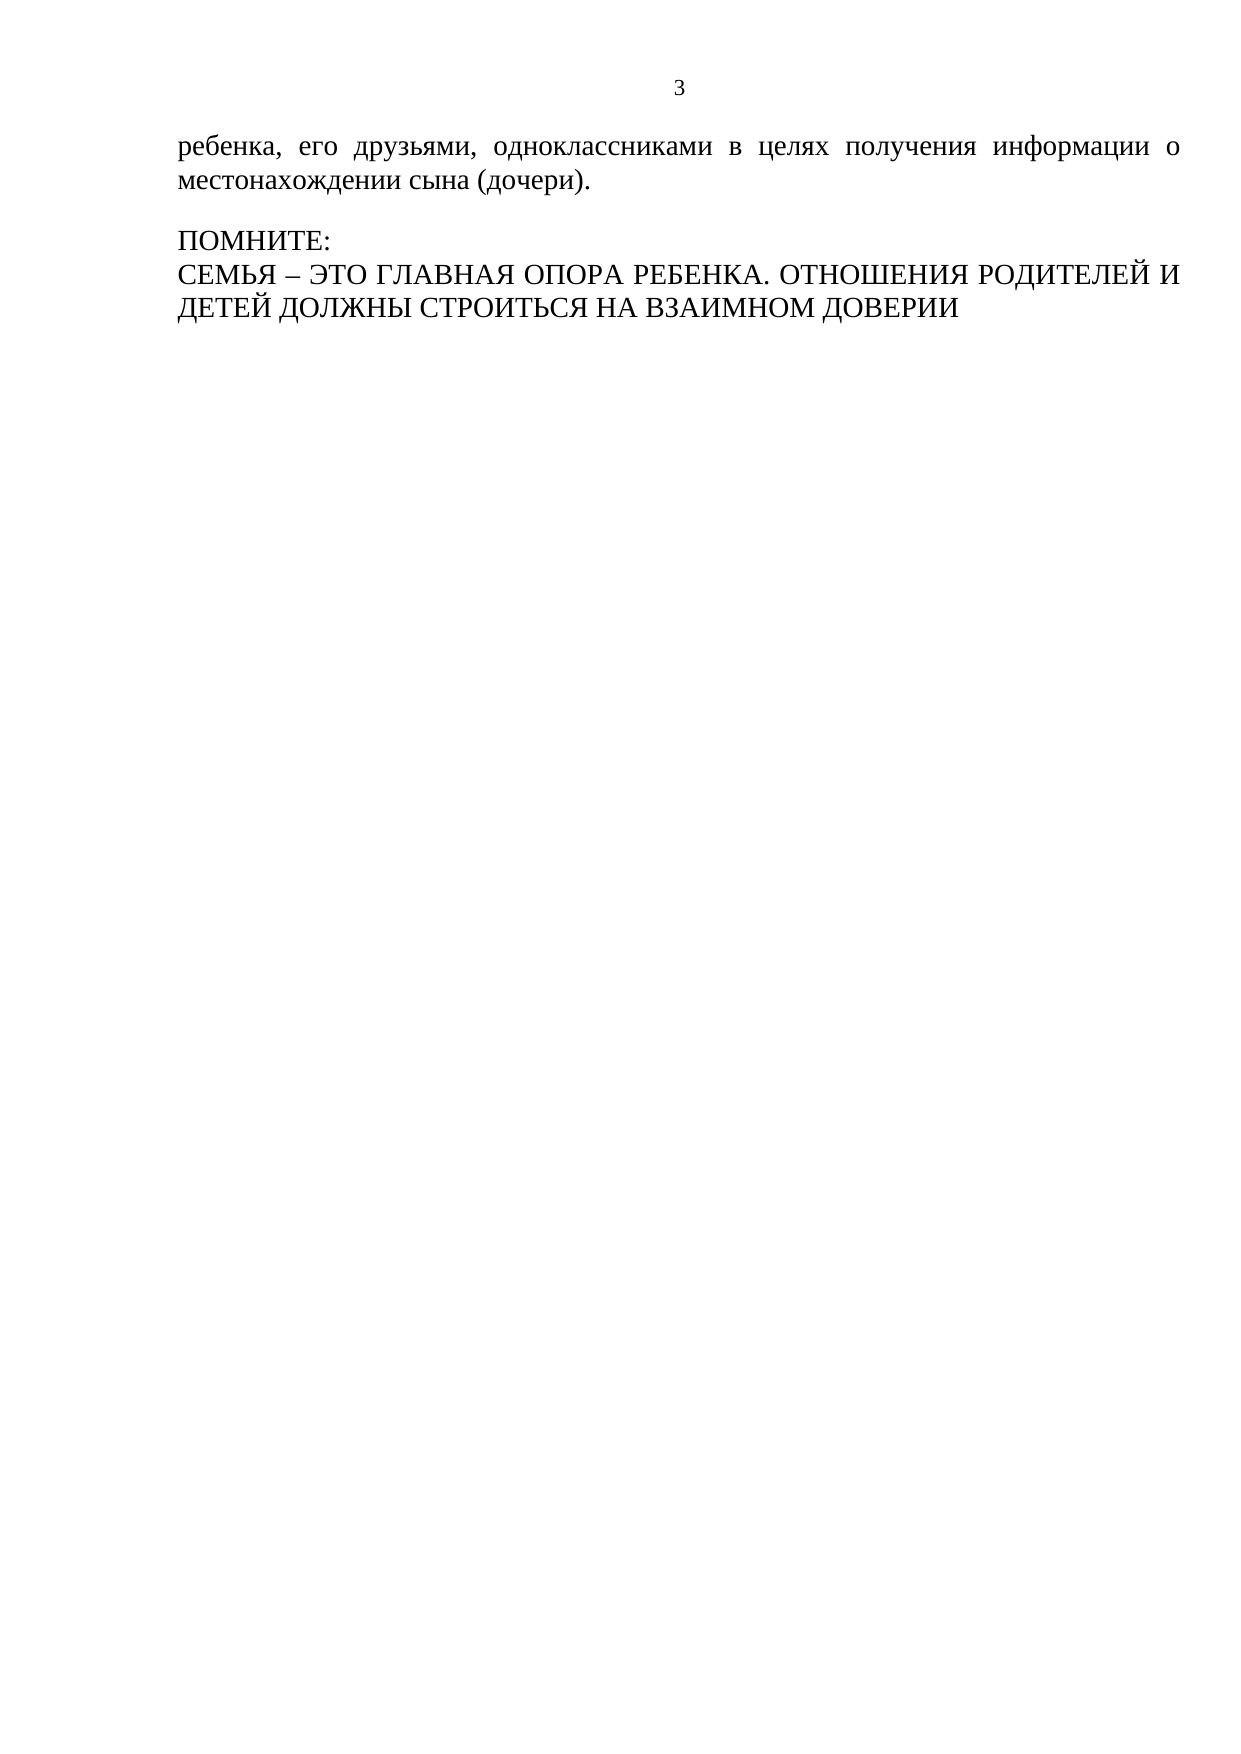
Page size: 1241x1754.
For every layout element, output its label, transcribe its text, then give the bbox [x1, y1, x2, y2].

list ПОМНИТЕ: [177, 223, 1181, 257]
list СЕМЬЯ – ЭТО ГЛАВНАЯ ОПОРА РЕБЕНКА. ОТНОШЕНИЯ РОДИТЕЛЕЙ И ДЕТЕЙ ДОЛЖНЫ СТРОИТЬСЯ НА ВЗАИМНОМ ДОВЕРИИ [177, 257, 1181, 324]
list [177, 128, 1181, 195]
